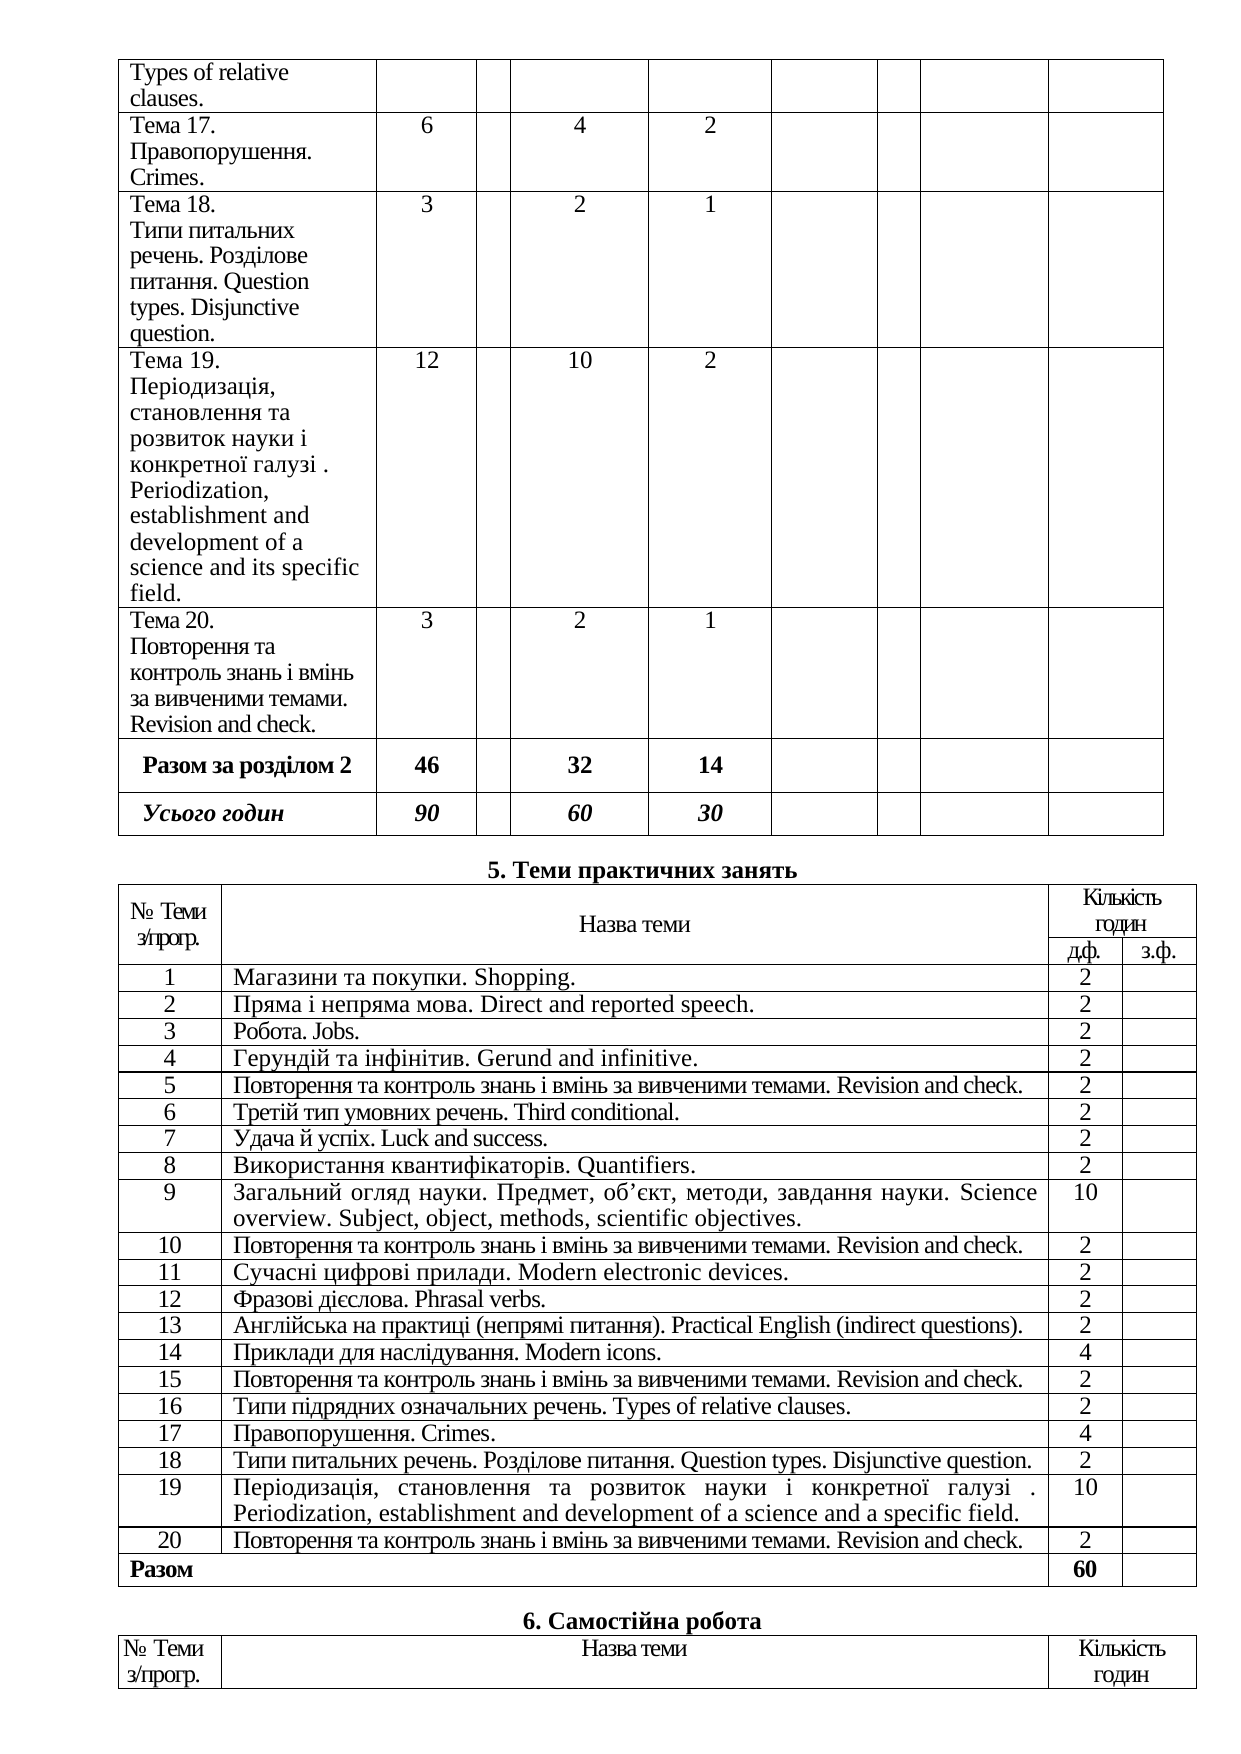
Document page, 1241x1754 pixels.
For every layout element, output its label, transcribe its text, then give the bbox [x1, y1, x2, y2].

table_cell 2 [1049, 1153, 1122, 1179]
table_cell Тема 17. Правопорушення. Crimes. [119, 113, 376, 191]
table_cell Повторення та контроль знань і вмінь за вивченими темами. Revision and check. [222, 1367, 1048, 1393]
table_cell 2 [119, 992, 221, 1018]
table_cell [119, 60, 376, 112]
table_cell 2 [1049, 1394, 1122, 1420]
table_cell 6 [377, 113, 476, 191]
table_cell [1123, 1313, 1196, 1339]
table_cell [921, 793, 1048, 835]
table_cell 17 [119, 1421, 221, 1447]
table_cell [1123, 965, 1196, 991]
table_cell [477, 793, 510, 835]
table_cell 1 [119, 965, 221, 991]
table_cell [1123, 1180, 1196, 1232]
table_cell Тема 18. Типи питальних речень. Розділове питання. Question types. Disjunctive question. [119, 192, 376, 347]
table_cell [772, 793, 877, 835]
table_cell [878, 739, 920, 792]
table_cell Усього годин [119, 793, 376, 835]
table_cell [772, 60, 877, 112]
table_cell Типи питальних речень. Розділове питання. Question types. Disjunctive question. [222, 1448, 1048, 1473]
table_cell Фразові дієслова. Phrasal verbs. [222, 1286, 1048, 1312]
table_cell 2 [1049, 1367, 1122, 1393]
table_header № Теми з/прогр. [119, 1636, 221, 1688]
table_cell 2 [1049, 1019, 1122, 1044]
table_cell 3 [119, 1019, 221, 1044]
table_cell [1123, 1260, 1196, 1285]
table_cell [878, 113, 920, 191]
table_cell [878, 793, 920, 835]
table_cell [878, 348, 920, 607]
table_cell 4 [511, 113, 648, 191]
text 5. Теми практичних занять [103, 855, 1181, 884]
table_cell Магазини та покупки. Shopping. [222, 965, 1048, 991]
table_cell [477, 192, 510, 347]
table_cell 12 [119, 1286, 221, 1312]
table_cell [1123, 1019, 1196, 1044]
table_cell Загальний огляд науки. Предмет, об’єкт, методи, завдання науки. Science overview. Subject, object, methods, scientific objectives. [222, 1180, 1048, 1232]
table_cell 90 [377, 793, 476, 835]
table_cell [1123, 1421, 1196, 1447]
table_cell Тема 20. Повторення та контроль знань і вмінь за вивченими темами. Revision and check. [119, 608, 376, 738]
table_cell [772, 608, 877, 738]
table_cell [921, 60, 1048, 112]
table_cell [477, 348, 510, 607]
table_cell 4 [1049, 1340, 1122, 1366]
table_cell [772, 739, 877, 792]
table_cell 10 [511, 348, 648, 607]
table_cell Приклади для наслідування. Modern icons. [222, 1340, 1048, 1366]
table_cell 2 [511, 60, 648, 112]
table_cell [1123, 1528, 1196, 1553]
table_header Назва теми [222, 885, 1048, 964]
table_cell [921, 348, 1048, 607]
text 6. Самостійна робота [103, 1606, 1181, 1635]
table_cell [1123, 1153, 1196, 1179]
table_cell 60 [1049, 1554, 1122, 1586]
table_header Кількість годин [1049, 885, 1196, 937]
table_cell Робота. Jobs. [222, 1019, 1048, 1044]
table_cell 11 [119, 1260, 221, 1285]
table_cell 10 [1049, 1475, 1122, 1526]
table_cell 2 [1049, 1260, 1122, 1285]
table_cell 7 [119, 1126, 221, 1152]
table_cell 8 [119, 1153, 221, 1179]
table_cell Разом [119, 1554, 1048, 1586]
table_cell [772, 192, 877, 347]
table_header Назва теми [222, 1636, 1048, 1688]
table_cell 19 [119, 1475, 221, 1526]
table_cell 1 [649, 60, 771, 112]
table_cell 2 [511, 192, 648, 347]
table_cell [477, 60, 510, 112]
table_cell 2 [1049, 965, 1122, 991]
table_cell [1123, 1448, 1196, 1473]
table_cell 32 [511, 739, 648, 792]
table_cell [1123, 1126, 1196, 1152]
table_cell 46 [377, 739, 476, 792]
table_cell 1 [649, 192, 771, 347]
table_cell [1123, 1233, 1196, 1258]
table_cell Удача й успіх. Luck and success. [222, 1126, 1048, 1152]
table_cell Третій тип умовних речень. Third conditional. [222, 1099, 1048, 1125]
table_cell 2 [1049, 1073, 1122, 1098]
table_cell [1123, 1073, 1196, 1098]
table_cell [1049, 60, 1163, 112]
table_cell 16 [119, 1394, 221, 1420]
table_cell 2 [1049, 1313, 1122, 1339]
table_cell [1123, 1475, 1196, 1526]
table_cell 3 [377, 60, 476, 112]
table_cell Правопорушення. Crimes. [222, 1421, 1048, 1447]
table_cell д.ф. [1049, 938, 1122, 964]
table_cell [878, 608, 920, 738]
table_cell 10 [1049, 1180, 1122, 1232]
table_cell Разом за розділом 2 [119, 739, 376, 792]
table_header № Теми з/прогр. [119, 885, 221, 964]
table_cell Сучасні цифрові прилади. Modern electronic devices. [222, 1260, 1048, 1285]
table_cell 14 [119, 1340, 221, 1366]
table_cell Повторення та контроль знань і вмінь за вивченими темами. Revision and check. [222, 1233, 1048, 1258]
table_header Кількість годин [1049, 1636, 1196, 1688]
table_cell [921, 192, 1048, 347]
table_cell 2 [1049, 1448, 1122, 1473]
table_cell 4 [119, 1046, 221, 1071]
table_cell 2 [1049, 1528, 1122, 1553]
table_cell [1049, 192, 1163, 347]
table_cell Періодизація, становлення та розвиток науки і конкретної галузі . Periodization, establishment and development of a science and a specific field. [222, 1475, 1048, 1526]
table_cell 15 [119, 1367, 221, 1393]
table_cell 3 [377, 192, 476, 347]
table_cell [772, 348, 877, 607]
table_cell [1123, 1099, 1196, 1125]
table_cell 5 [119, 1073, 221, 1098]
table_cell Пряма і непряма мова. Direct and reported speech. [222, 992, 1048, 1018]
table_cell Використання квантифікаторів. Quantifiers. [222, 1153, 1048, 1179]
table_cell [1049, 739, 1163, 792]
table_cell 3 [377, 608, 476, 738]
table_cell [878, 60, 920, 112]
table_cell Типи підрядних означальних речень. Types of relative clauses. [222, 1394, 1048, 1420]
table_cell 13 [119, 1313, 221, 1339]
table_cell 1 [649, 608, 771, 738]
table_cell 6 [119, 1099, 221, 1125]
table_cell [1049, 793, 1163, 835]
table_cell 20 [119, 1528, 221, 1553]
table_cell 2 [1049, 1046, 1122, 1071]
table_cell 2 [649, 348, 771, 607]
table_cell 12 [377, 348, 476, 607]
table_cell [1049, 608, 1163, 738]
table_cell 14 [649, 739, 771, 792]
table_cell Тема 19. Періодизація, становлення та розвиток науки і конкретної галузі . Periodization, establishment and development of a science and its specific field. [119, 348, 376, 607]
table_cell [921, 113, 1048, 191]
table_cell [1123, 992, 1196, 1018]
table_cell [1123, 1554, 1196, 1586]
table_cell [772, 113, 877, 191]
table_cell [1123, 1340, 1196, 1366]
table_cell 9 [119, 1180, 221, 1232]
table_cell 60 [511, 793, 648, 835]
table_cell Повторення та контроль знань і вмінь за вивченими темами. Revision and check. [222, 1073, 1048, 1098]
table_cell [1123, 1286, 1196, 1312]
table_cell [477, 739, 510, 792]
table_cell [477, 113, 510, 191]
table_cell 2 [1049, 992, 1122, 1018]
table_cell 2 [649, 113, 771, 191]
table_cell 18 [119, 1448, 221, 1473]
table_cell Повторення та контроль знань і вмінь за вивченими темами. Revision and check. [222, 1528, 1048, 1553]
table_cell 30 [649, 793, 771, 835]
table_cell 2 [1049, 1233, 1122, 1258]
table_cell [1123, 1046, 1196, 1071]
table_cell Англійська на практиці (непрямі питання). Practical English (indirect questions). [222, 1313, 1048, 1339]
table_cell з.ф. [1123, 938, 1196, 964]
table_cell [1049, 113, 1163, 191]
table_cell 2 [511, 608, 648, 738]
table_cell [921, 608, 1048, 738]
table_cell [878, 192, 920, 347]
table_cell 4 [1049, 1421, 1122, 1447]
table_cell [1123, 1394, 1196, 1420]
table_cell 2 [1049, 1286, 1122, 1312]
table_cell [477, 608, 510, 738]
table_cell 2 [1049, 1126, 1122, 1152]
table_cell Герундій та інфінітив. Gerund and infinitive. [222, 1046, 1048, 1071]
table_cell [921, 739, 1048, 792]
table_cell [1049, 348, 1163, 607]
table_cell 10 [119, 1233, 221, 1258]
table_cell 2 [1049, 1099, 1122, 1125]
table_cell [1123, 1367, 1196, 1393]
